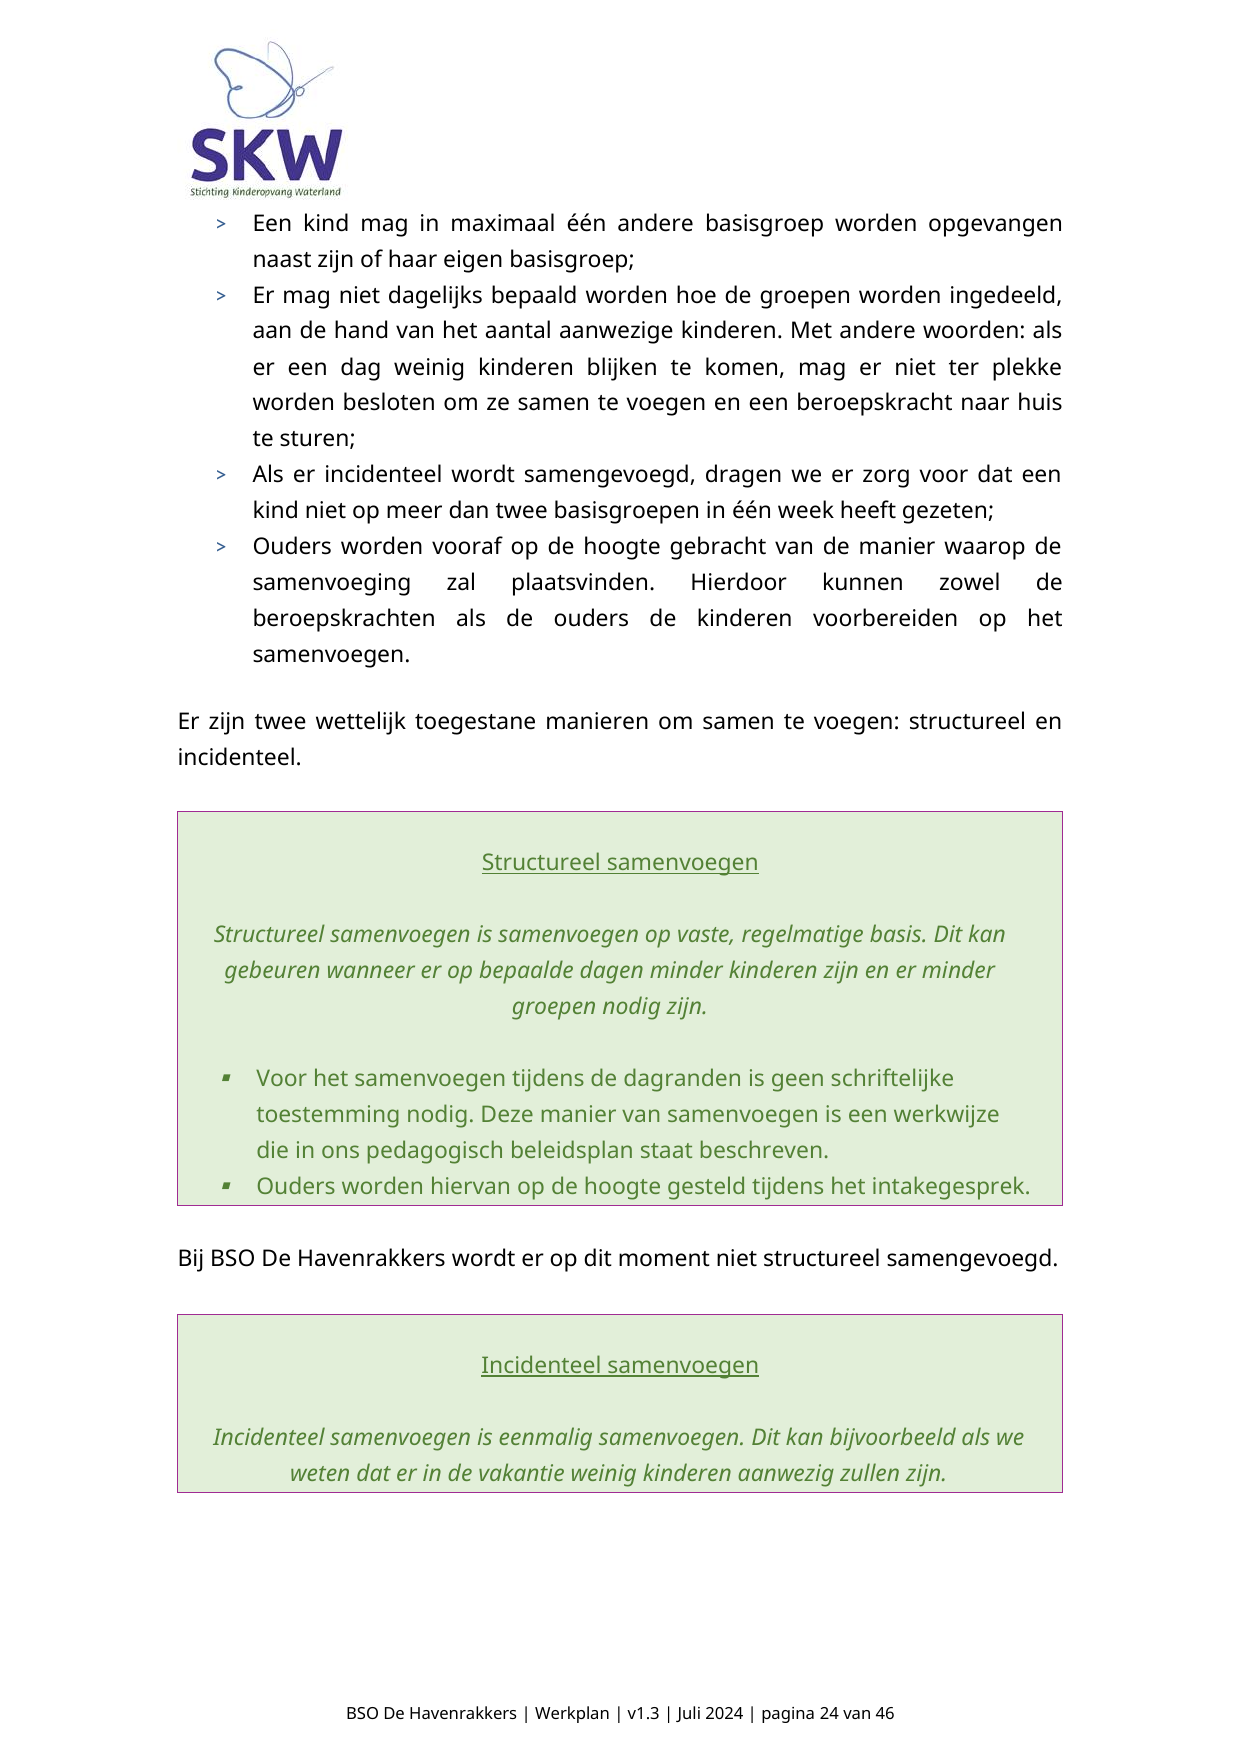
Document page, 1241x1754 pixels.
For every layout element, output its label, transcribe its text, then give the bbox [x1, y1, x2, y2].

list Als er incidenteel wordt samengevoegd, dragen we er zorg voor dat een kind niet op meer dan twee basisgroepen in één week heeft gezeten; [215, 458, 1063, 525]
list Een kind mag in maximaal één andere basisgroep worden opgevangen naast zijn of haar eigen basisgroep; [215, 207, 1063, 274]
list Ouders worden vooraf op de hoogte gebracht van de manier waarop de samenvoeging zal plaatsvinden. Hierdoor kunnen zowel de beroepskrachten als de ouders de kinderen voorbereiden op het samenvoegen. [215, 530, 1063, 669]
text Er zijn twee wettelijk toegestane manieren om samen te voegen: structureel en incidenteel. [177, 705, 1063, 772]
list Er mag niet dagelijks bepaald worden hoe de groepen worden ingedeeld, aan de hand van het aantal aanwezige kinderen. Met andere woorden: als er een dag weinig kinderen blijken te komen, mag er niet ter plekke worden besloten om ze samen te voegen en een beroepskracht naar huis te sturen; [215, 278, 1063, 453]
table_header Structureel samenvoegen Structureel samenvoegen is samenvoegen op vaste, regelmatige basis. Dit kan gebeuren wanneer er op bepaalde dagen minder kinderen zijn en er minder groepen nodig zijn. Voor het samenvoegen tijdens de dagranden is geen schriftelijke toestemming nodig. Deze manier van samenvoegen is een werkwijze die in ons pedagogisch beleidsplan staat beschreven. Ouders worden hiervan op de hoogte gesteld tijdens het intakegesprek. [178, 812, 1062, 1205]
picture [177, 29, 355, 207]
text Bij BSO De Havenrakkers wordt er op dit moment niet structureel samengevoegd. [177, 1242, 1063, 1273]
